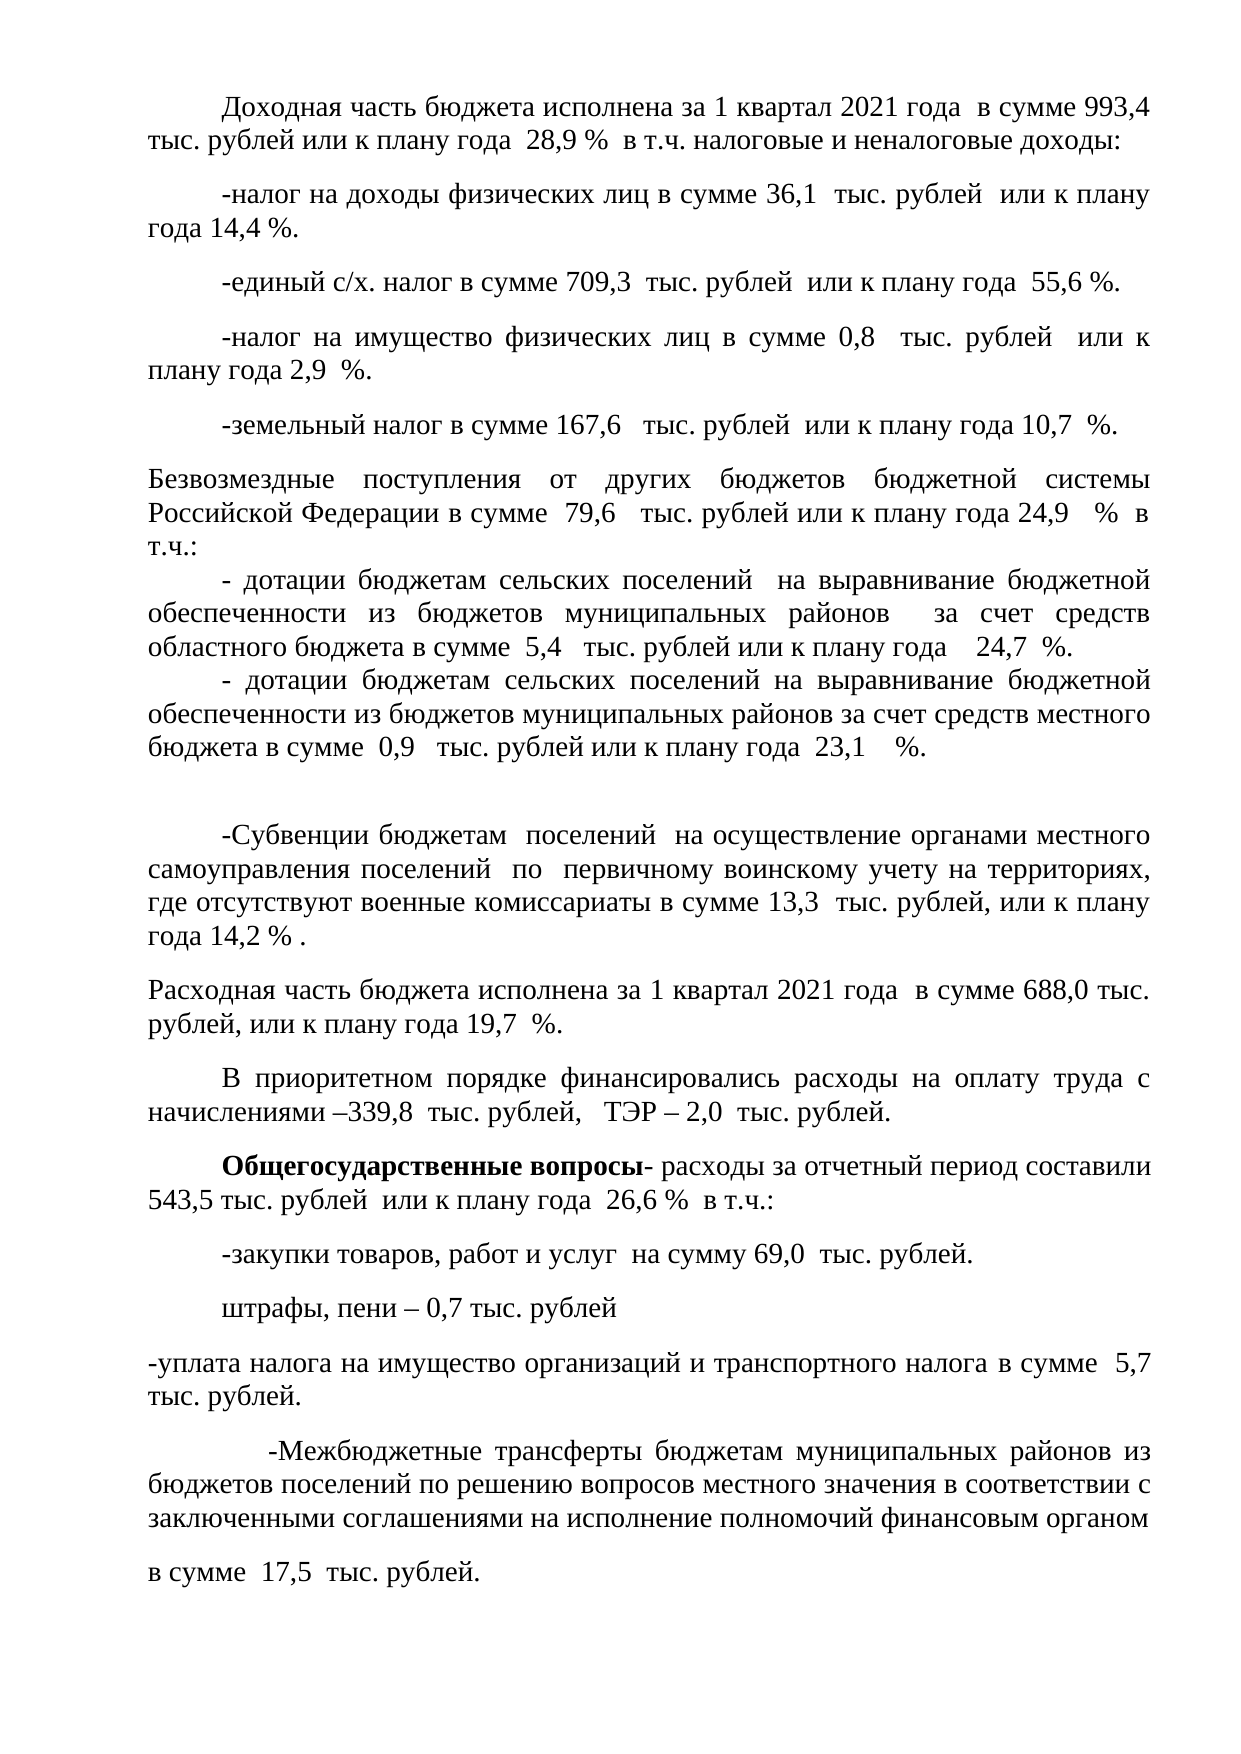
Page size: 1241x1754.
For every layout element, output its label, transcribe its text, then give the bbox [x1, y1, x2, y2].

text штрафы, пени – 0,7 тыс. рублей [148, 1291, 1152, 1324]
text -Субвенции бюджетам поселений на осуществление органами местного самоуправления поселений по первичному воинскому учету на территориях, где отсутствуют военные комиссариаты в сумме 13,3 тыс. рублей, или к плану года 14,2 % . [148, 817, 1152, 952]
text Доходная часть бюджета исполнена за 1 квартал 2021 года в сумме 993,4 тыс. рублей или к плану года 28,9 % в т.ч. налоговые и неналоговые доходы: [148, 89, 1152, 156]
text -земельный налог в сумме 167,6 тыс. рублей или к плану года 10,7 %. [148, 407, 1152, 440]
text -Межбюджетные трансферты бюджетам муниципальных районов из бюджетов поселений по решению вопросов местного значения в соответствии с заключенными соглашениями на исполнение полномочий финансовым органом [148, 1433, 1152, 1533]
text -закупки товаров, работ и услуг на сумму 69,0 тыс. рублей. [148, 1236, 1152, 1270]
text -единый с/х. налог в сумме 709,3 тыс. рублей или к плану года 55,6 %. [148, 264, 1152, 298]
text -налог на имущество физических лиц в сумме 0,8 тыс. рублей или к плану года 2,9 %. [148, 319, 1152, 386]
text - дотации бюджетам сельских поселений на выравнивание бюджетной обеспеченности из бюджетов муниципальных районов за счет средств областного бюджета в сумме 5,4 тыс. рублей или к плану года 24,7 %. [148, 562, 1152, 662]
text В приоритетном порядке финансировались расходы на оплату труда с начислениями –339,8 тыс. рублей, ТЭР – 2,0 тыс. рублей. [148, 1060, 1152, 1127]
text Общегосударственные вопросы- расходы за отчетный период составили 543,5 тыс. рублей или к плану года 26,6 % в т.ч.: [148, 1148, 1152, 1215]
text -налог на доходы физических лиц в сумме 36,1 тыс. рублей или к плану года 14,4 %. [148, 177, 1152, 244]
text -уплата налога на имущество организаций и транспортного налога в сумме 5,7 тыс. рублей. [148, 1345, 1152, 1412]
text - дотации бюджетам сельских поселений на выравнивание бюджетной обеспеченности из бюджетов муниципальных районов за счет средств местного бюджета в сумме 0,9 тыс. рублей или к плану года 23,1 %. [148, 662, 1152, 763]
text в сумме 17,5 тыс. рублей. [148, 1554, 1152, 1588]
text Расходная часть бюджета исполнена за 1 квартал 2021 года в сумме 688,0 тыс. рублей, или к плану года 19,7 %. [148, 972, 1152, 1039]
text Безвозмездные поступления от других бюджетов бюджетной системы Российской Федерации в сумме 79,6 тыс. рублей или к плану года 24,9 % в т.ч.: [148, 461, 1152, 562]
